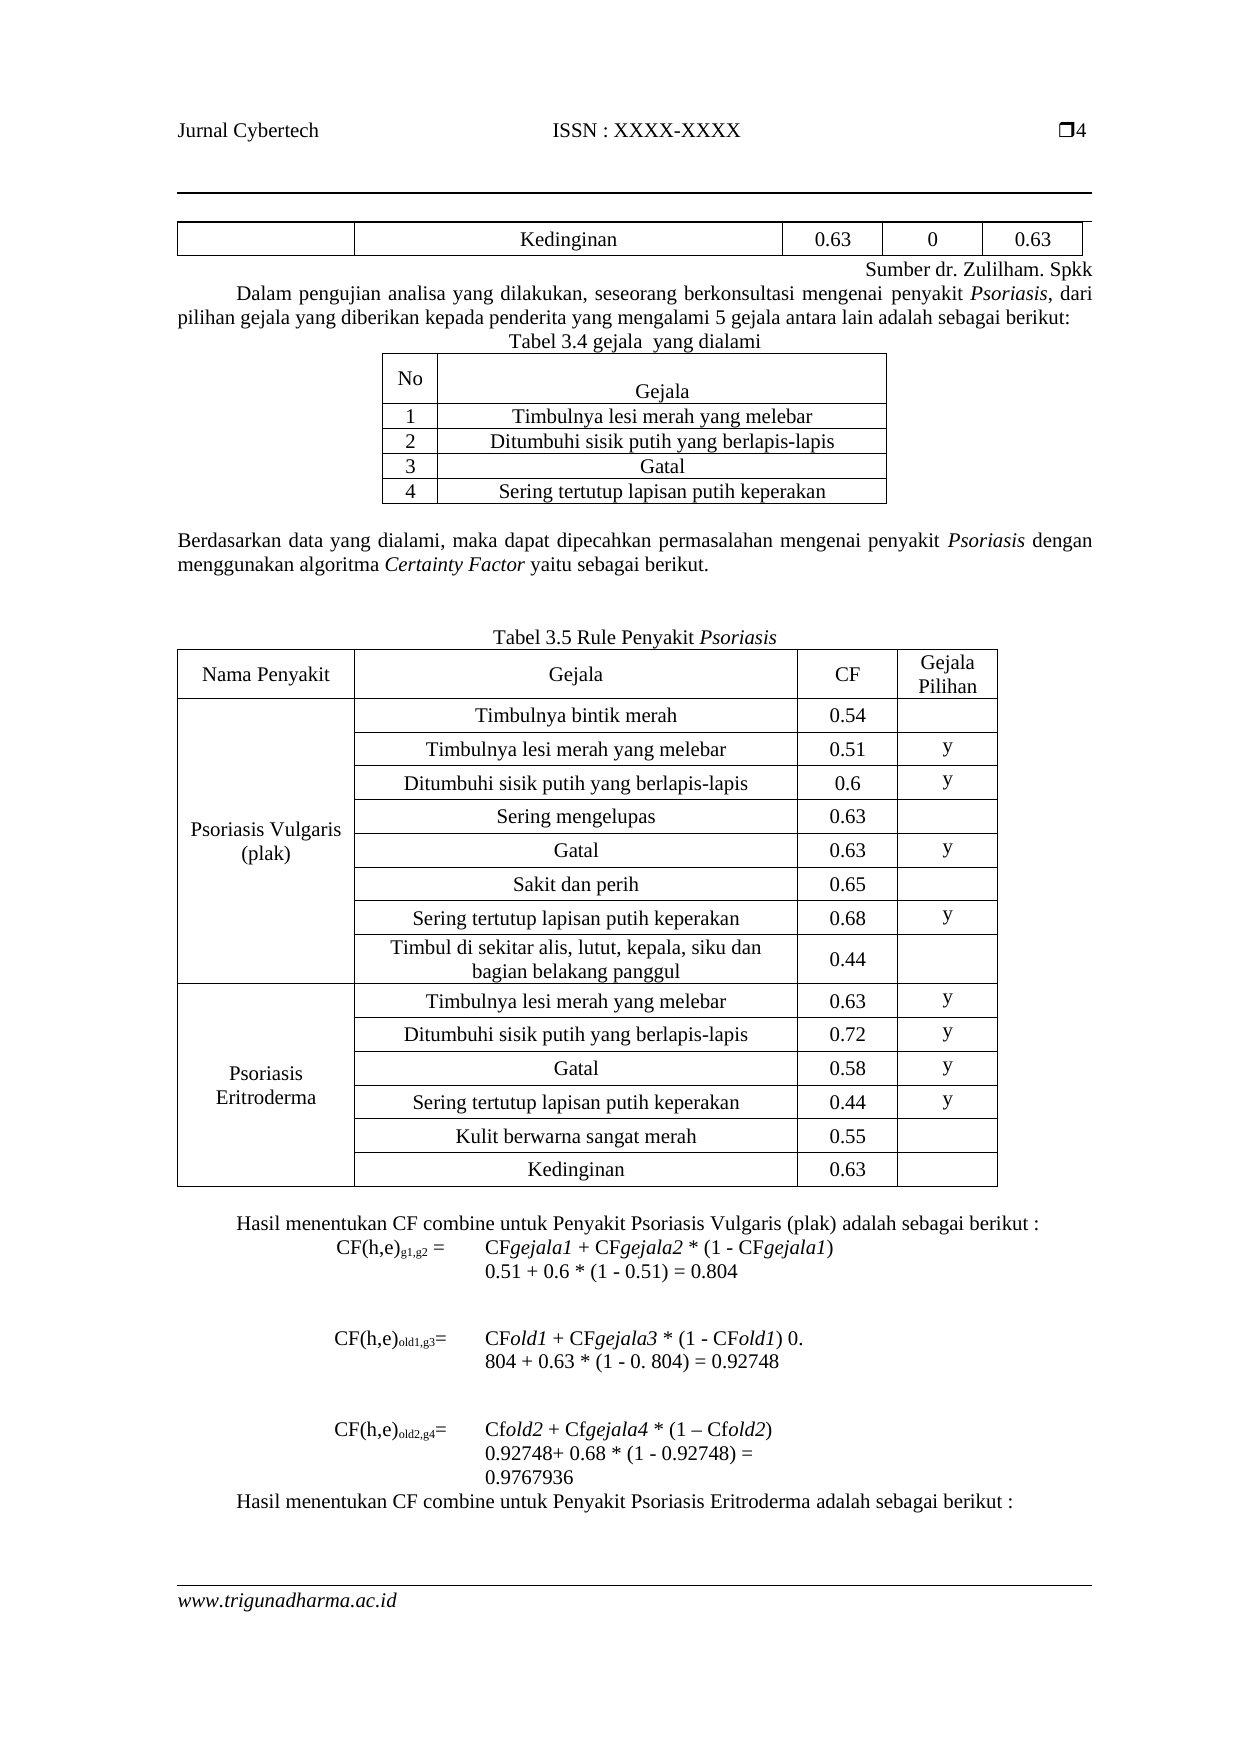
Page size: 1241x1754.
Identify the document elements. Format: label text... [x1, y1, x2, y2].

table_cell 3 [383, 454, 437, 478]
table_cell Timbulnya lesi merah yang melebar [355, 733, 797, 765]
table_cell 0.44 [798, 935, 897, 983]
table_header Gejala Pilihan [898, 650, 997, 698]
table_cell Kedinginan [355, 223, 782, 255]
table_cell 0.51 [798, 733, 897, 765]
table_cell 0.63 [798, 800, 897, 833]
table_cell Ditumbuhi sisik putih yang berlapis-lapis [438, 429, 886, 453]
table_cell 0.54 [798, 699, 897, 732]
table_cell Psoriasis Eritroderma [178, 984, 354, 1186]
table_cell 0.68 [798, 901, 897, 934]
table_cell Psoriasis Vulgaris (plak) [178, 699, 354, 983]
table_cell y [898, 733, 997, 765]
table_cell 0.72 [798, 1018, 897, 1051]
table_cell Timbulnya bintik merah [355, 699, 797, 732]
table_cell CF(h,e)old2,g4= [306, 1398, 469, 1489]
table_cell Ditumbuhi sisik putih yang berlapis-lapis [355, 1018, 797, 1051]
table_cell Gatal [438, 454, 886, 478]
table_cell Sering tertutup lapisan putih keperakan [438, 479, 886, 503]
table_cell [898, 935, 997, 983]
table_cell Sering tertutup lapisan putih keperakan [355, 1086, 797, 1118]
table_header Gejala [355, 650, 797, 698]
table_cell CF(h,e)old1,g3= [306, 1306, 469, 1398]
list Tabel 3.4 gejala yang dialami [177, 329, 1092, 353]
table_cell 0.55 [798, 1119, 897, 1152]
table_header No [383, 354, 437, 403]
table_cell Gatal [355, 834, 797, 867]
table_header CFgejala1 + CFgejala2 * (1 - CFgejala1) 0.51 + 0.6 * (1 - 0.51) = 0.804 [470, 1235, 889, 1306]
table_cell y [898, 1052, 997, 1084]
table_cell Cfold2 + Cfgejala4 * (1 – Cfold2) 0.92748+ 0.68 * (1 - 0.92748) = 0.9767936 [470, 1398, 889, 1489]
table_cell [898, 1153, 997, 1186]
table_cell y [898, 766, 997, 799]
table_cell 0.6 [798, 766, 897, 799]
table_cell Sakit dan perih [355, 868, 797, 900]
table_cell Timbulnya lesi merah yang melebar [355, 984, 797, 1017]
table_cell y [898, 1018, 997, 1051]
table_cell 4 [383, 479, 437, 503]
table_cell Sering tertutup lapisan putih keperakan [355, 901, 797, 934]
table_cell y [898, 1086, 997, 1118]
text Tabel 3.5 Rule Penyakit Psoriasis [177, 624, 1092, 649]
list Sumber dr. Zulilham. Spkk [177, 256, 1092, 281]
table_cell [898, 868, 997, 900]
table_cell [898, 1119, 997, 1152]
table_cell 0.63 [798, 834, 897, 867]
table_cell Gatal [355, 1052, 797, 1084]
table_cell Ditumbuhi sisik putih yang berlapis-lapis [355, 766, 797, 799]
table_cell [898, 699, 997, 732]
list Dalam pengujian analisa yang dilakukan, seseorang berkonsultasi mengenai penyakit Psoriasis, dari pilihan gejala yang diberikan kepada penderita yang mengalami 5 gejala antara lain adalah sebagai berikut: [177, 281, 1092, 329]
table_cell Timbulnya lesi merah yang melebar [438, 404, 886, 428]
table_cell 0 [883, 223, 982, 255]
table_cell 0.63 [798, 984, 897, 1017]
table_header Gejala [438, 354, 886, 403]
table_cell Kedinginan [355, 1153, 797, 1186]
list Hasil menentukan CF combine untuk Penyakit Psoriasis Vulgaris (plak) adalah sebagai berikut : [177, 1211, 1092, 1235]
table_cell 1 [383, 404, 437, 428]
table_header CF [798, 650, 897, 698]
table_cell Timbul di sekitar alis, lutut, kepala, siku dan bagian belakang panggul [355, 935, 797, 983]
table_cell 0.63 [798, 1153, 897, 1186]
table_cell 0.65 [798, 868, 897, 900]
table_header CF(h,e)g1,g2 = [306, 1235, 469, 1306]
table_cell CFold1 + CFgejala3 * (1 - CFold1) 0. 804 + 0.63 * (1 - 0. 804) = 0.92748 [470, 1306, 889, 1398]
table_cell y [898, 834, 997, 867]
table_cell Kulit berwarna sangat merah [355, 1119, 797, 1152]
table_cell Sering mengelupas [355, 800, 797, 833]
table_cell 2 [383, 429, 437, 453]
table_cell 0.44 [798, 1086, 897, 1118]
table_cell 0.63 [783, 223, 882, 255]
text Berdasarkan data yang dialami, maka dapat dipecahkan permasalahan mengenai penyakit Psoriasis dengan menggunakan algoritma Certainty Factor yaitu sebagai berikut. [177, 528, 1092, 576]
table_cell y [898, 984, 997, 1017]
table_header Nama Penyakit [178, 650, 354, 698]
table_cell 0.58 [798, 1052, 897, 1084]
table_cell 0.63 [983, 223, 1082, 255]
table_cell [898, 800, 997, 833]
table_cell y [898, 901, 997, 934]
list Hasil menentukan CF combine untuk Penyakit Psoriasis Eritroderma adalah sebagai berikut : [177, 1489, 1092, 1513]
